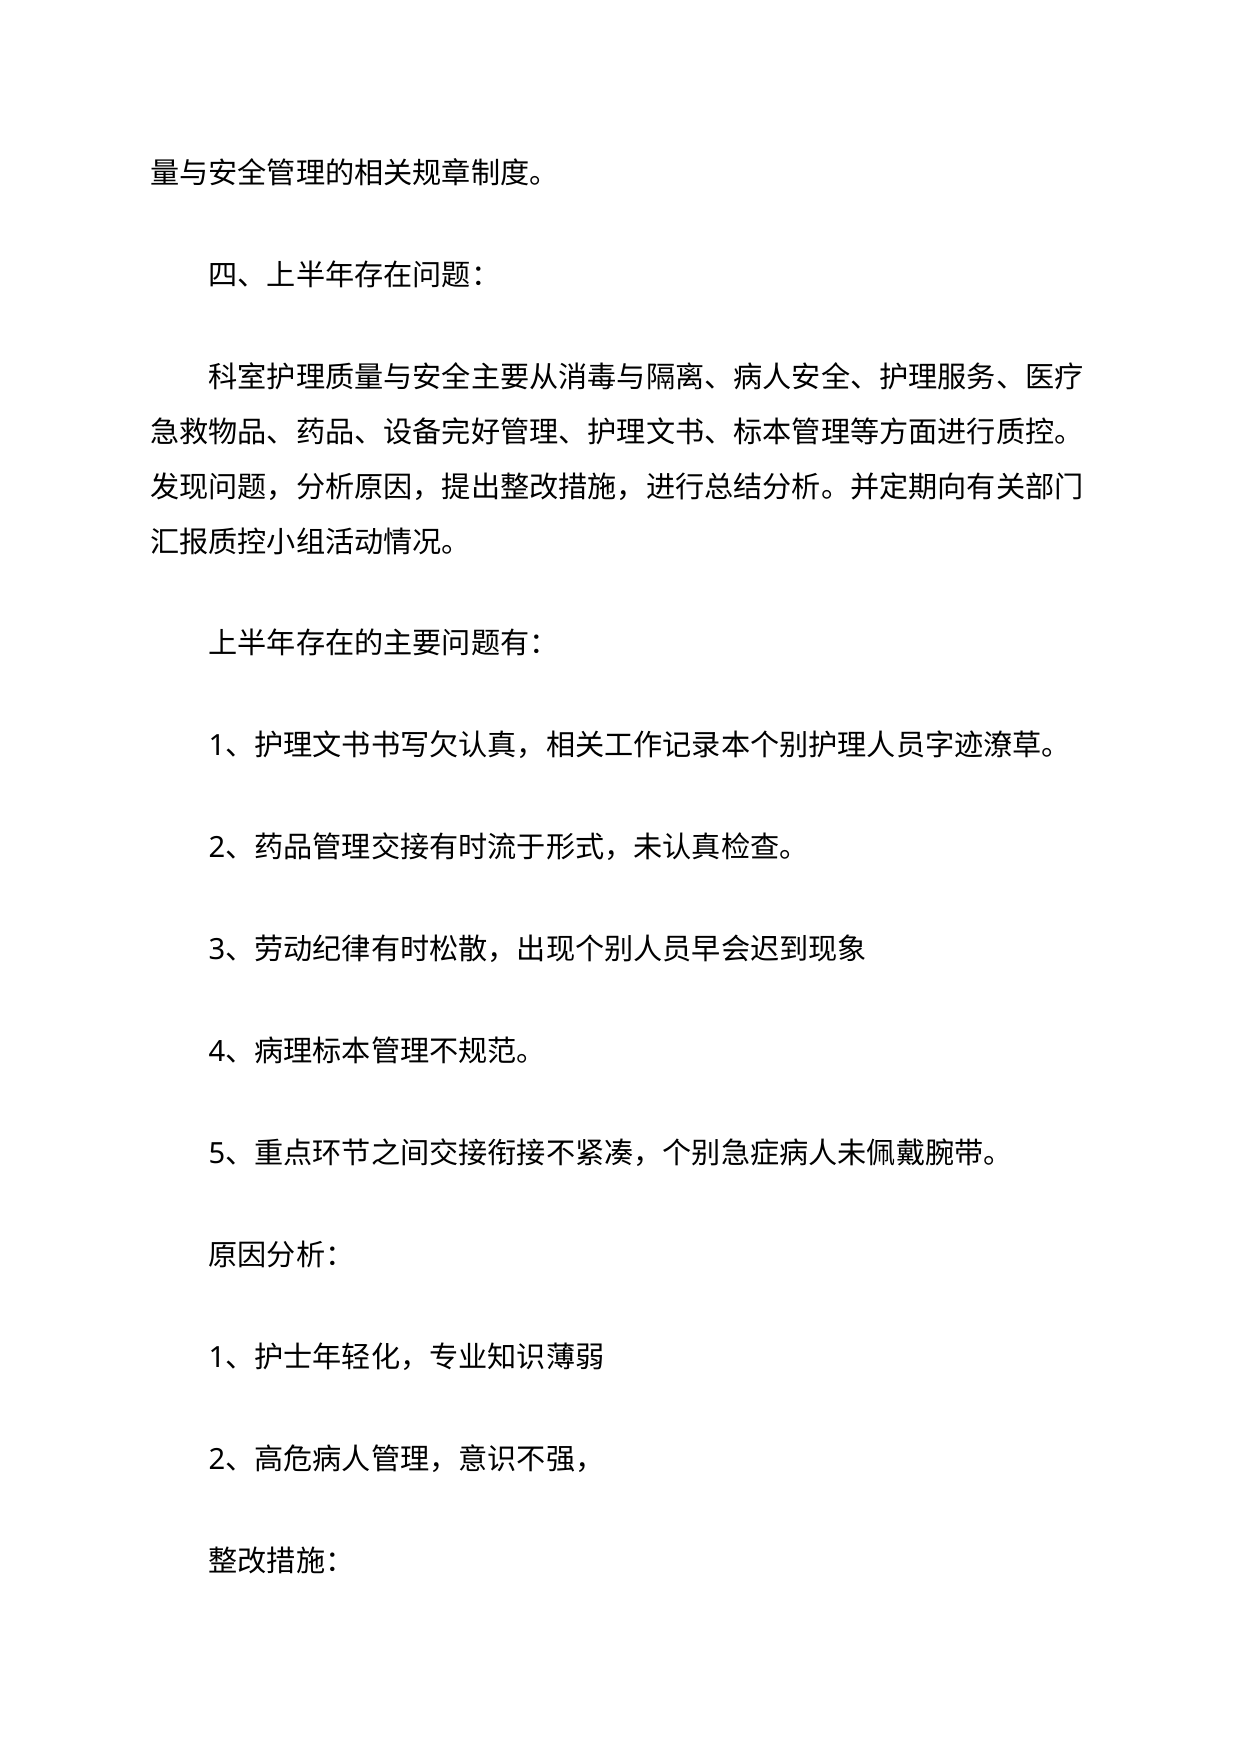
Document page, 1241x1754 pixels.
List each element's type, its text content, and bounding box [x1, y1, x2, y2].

text 1、护士年轻化，专业知识薄弱 [150, 1333, 1090, 1376]
text 3、劳动纪律有时松散，出现个别人员早会迟到现象 [150, 926, 1090, 968]
text 科室护理质量与安全主要从消毒与隔离、病人安全、护理服务、医疗急救物品、药品、设备完好管理、护理文书、标本管理等方面进行质控。发现问题，分析原因，提出整改措施，进行总结分析。并定期向有关部门汇报质控小组活动情况。 [150, 353, 1090, 561]
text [150, 150, 1090, 192]
text 上半年存在的主要问题有： [150, 620, 1090, 662]
text 2、药品管理交接有时流于形式，未认真检查。 [150, 824, 1090, 866]
text 2、高危病人管理，意识不强， [150, 1435, 1090, 1478]
text 1、护理文书书写欠认真，相关工作记录本个别护理人员字迹潦草。 [150, 722, 1090, 764]
text 四、上半年存在问题： [150, 252, 1090, 294]
text 整改措施： [150, 1537, 1090, 1580]
text 5、重点环节之间交接衔接不紧凑，个别急症病人未佩戴腕带。 [150, 1130, 1090, 1172]
text 原因分析： [150, 1232, 1090, 1274]
text 4、病理标本管理不规范。 [150, 1028, 1090, 1070]
